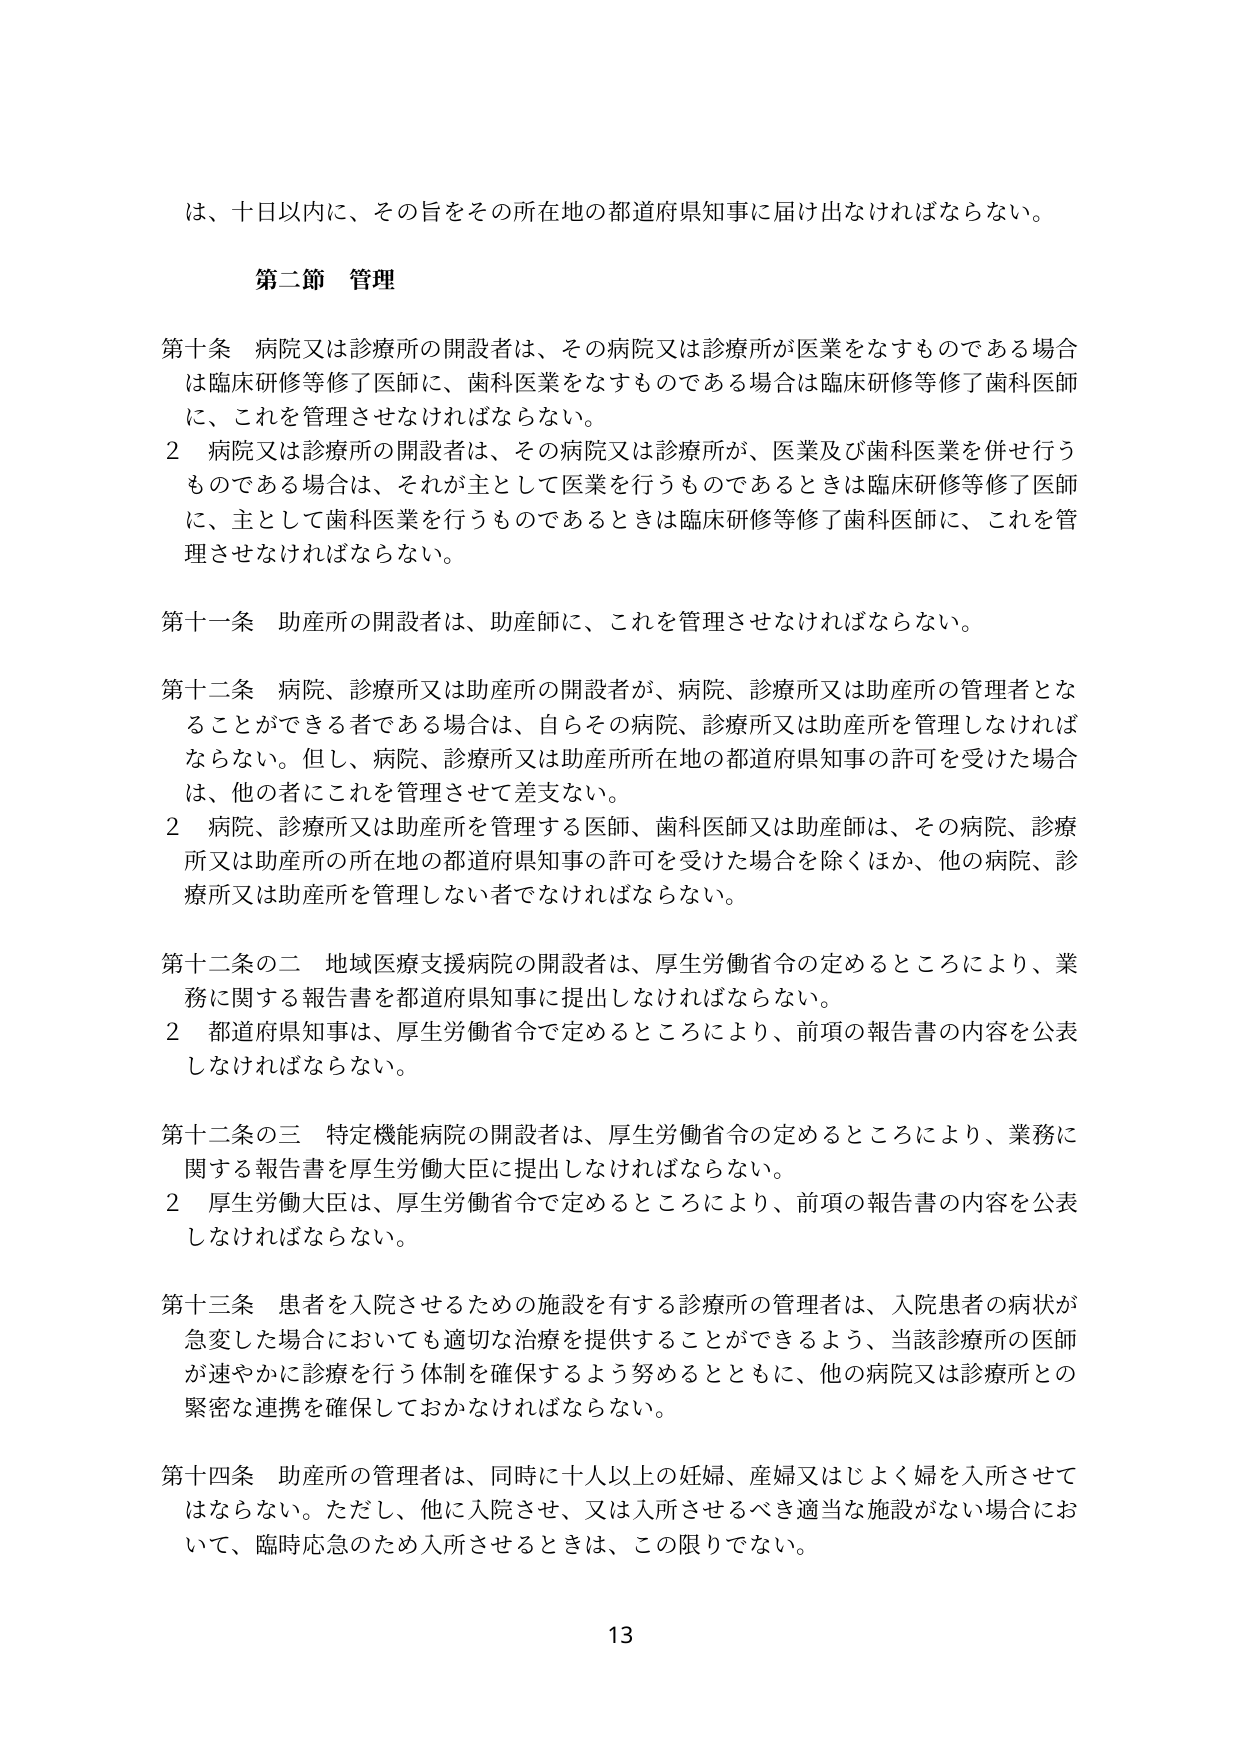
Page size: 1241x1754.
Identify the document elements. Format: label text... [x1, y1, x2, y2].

text ２ 都道府県知事は、厚生労働省令で定めるところにより、前項の報告書の内容を公表しなければならない。 [161, 1014, 1079, 1082]
text 第十四条 助産所の管理者は、同時に十人以上の妊婦、産婦又はじよく婦を入所させてはならない。ただし、他に入院させ、又は入所させるべき適当な施設がない場合において、臨時応急のため入所させるときは、この限りでない。 [161, 1458, 1079, 1560]
text 第十二条の二 地域医療支援病院の開設者は、厚生労働省令の定めるところにより、業務に関する報告書を都道府県知事に提出しなければならない。 [161, 945, 1079, 1014]
text 第十二条の三 特定機能病院の開設者は、厚生労働省令の定めるところにより、業務に関する報告書を厚生労働大臣に提出しなければならない。 [161, 1116, 1079, 1184]
text 第十一条 助産所の開設者は、助産師に、これを管理させなければならない。 [161, 604, 1079, 638]
text 第十条 病院又は診療所の開設者は、その病院又は診療所が医業をなすものである場合は臨床研修等修了医師に、歯科医業をなすものである場合は臨床研修等修了歯科医師に、これを管理させなければならない。 [161, 330, 1079, 433]
text ２ 厚生労働大臣は、厚生労働省令で定めるところにより、前項の報告書の内容を公表しなければならない。 [161, 1184, 1079, 1253]
text 第十三条 患者を入院させるための施設を有する診療所の管理者は、入院患者の病状が急変した場合においても適切な治療を提供することができるよう、当該診療所の医師が速やかに診療を行う体制を確保するよう努めるとともに、他の病院又は診療所との緊密な連携を確保しておかなければならない。 [161, 1287, 1079, 1424]
text ２ 病院又は診療所の開設者は、その病院又は診療所が、医業及び歯科医業を併せ行うものである場合は、それが主として医業を行うものであるときは臨床研修等修了医師に、主として歯科医業を行うものであるときは臨床研修等修了歯科医師に、これを管理させなければならない。 [161, 433, 1079, 569]
text 第二節 管理 [253, 262, 1079, 296]
text ２ 病院、診療所又は助産所を管理する医師、歯科医師又は助産師は、その病院、診療所又は助産所の所在地の都道府県知事の許可を受けた場合を除くほか、他の病院、診療所又は助産所を管理しない者でなければならない。 [161, 809, 1079, 911]
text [161, 194, 1079, 228]
text 第十二条 病院、診療所又は助産所の開設者が、病院、診療所又は助産所の管理者となることができる者である場合は、自らその病院、診療所又は助産所を管理しなければならない。但し、病院、診療所又は助産所所在地の都道府県知事の許可を受けた場合は、他の者にこれを管理させて差支ない。 [161, 672, 1079, 809]
